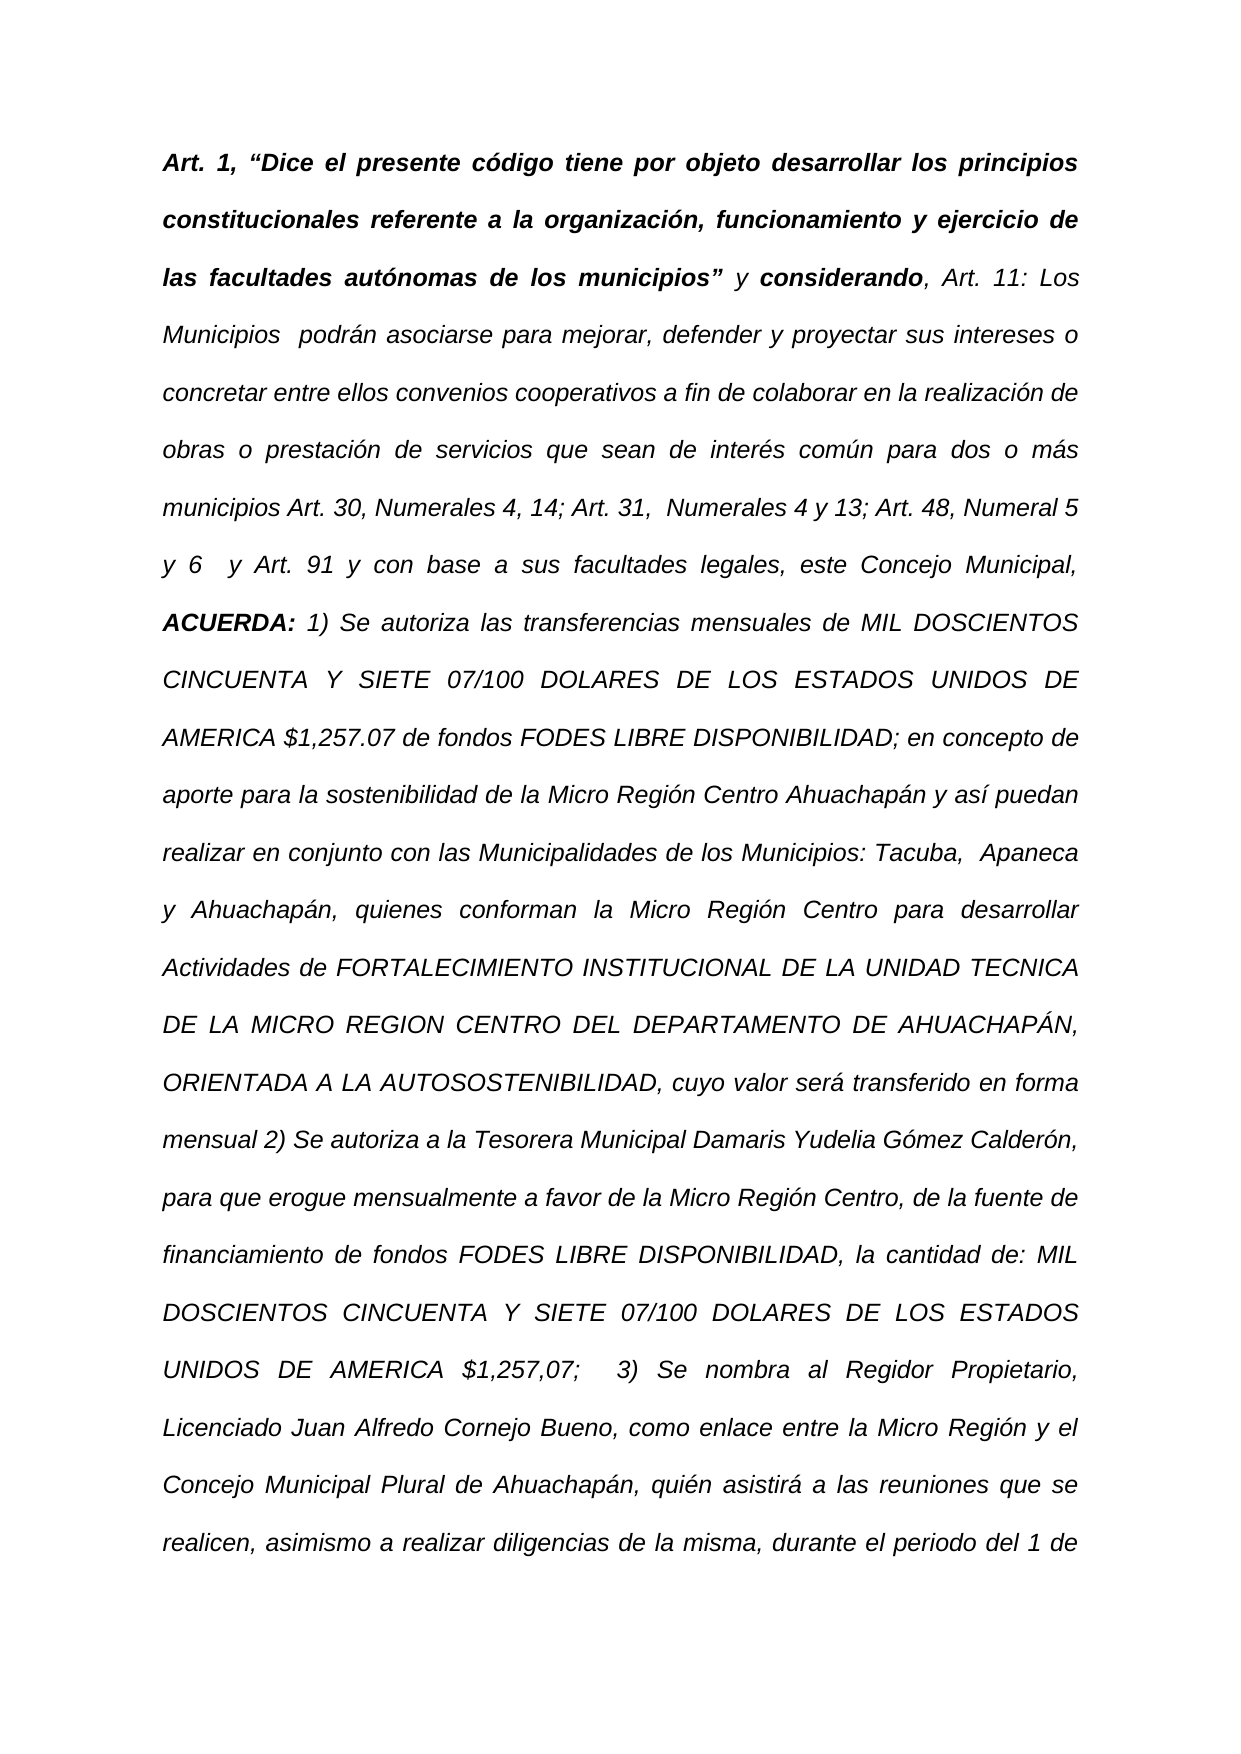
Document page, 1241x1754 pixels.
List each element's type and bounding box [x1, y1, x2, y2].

text [162, 148, 1080, 1556]
